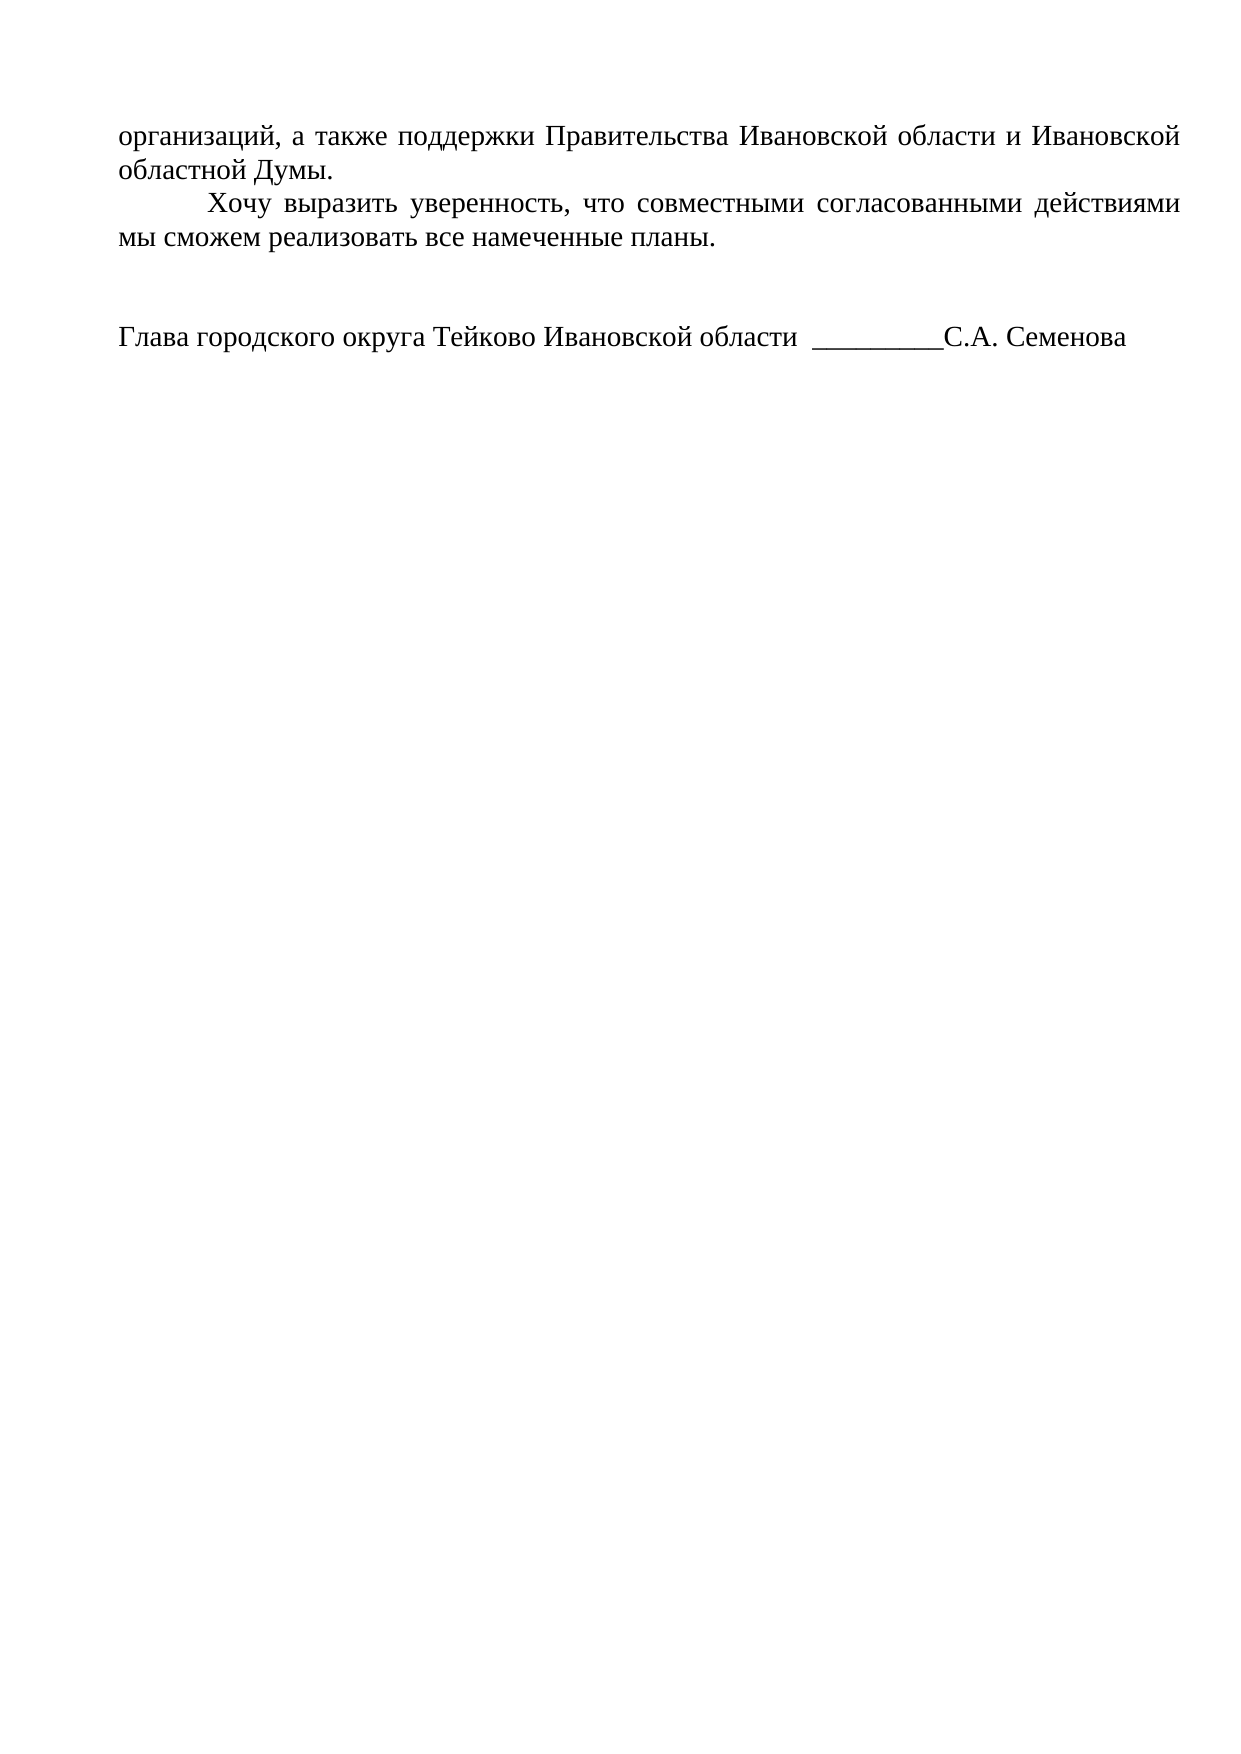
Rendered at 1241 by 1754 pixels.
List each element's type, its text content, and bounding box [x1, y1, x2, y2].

text Глава городского округа Тейково Ивановской области _________С.А. Семенова [118, 319, 1181, 353]
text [118, 118, 1181, 185]
text Хочу выразить уверенность, что совместными согласованными действиями мы сможем реализовать все намеченные планы. [118, 185, 1181, 252]
